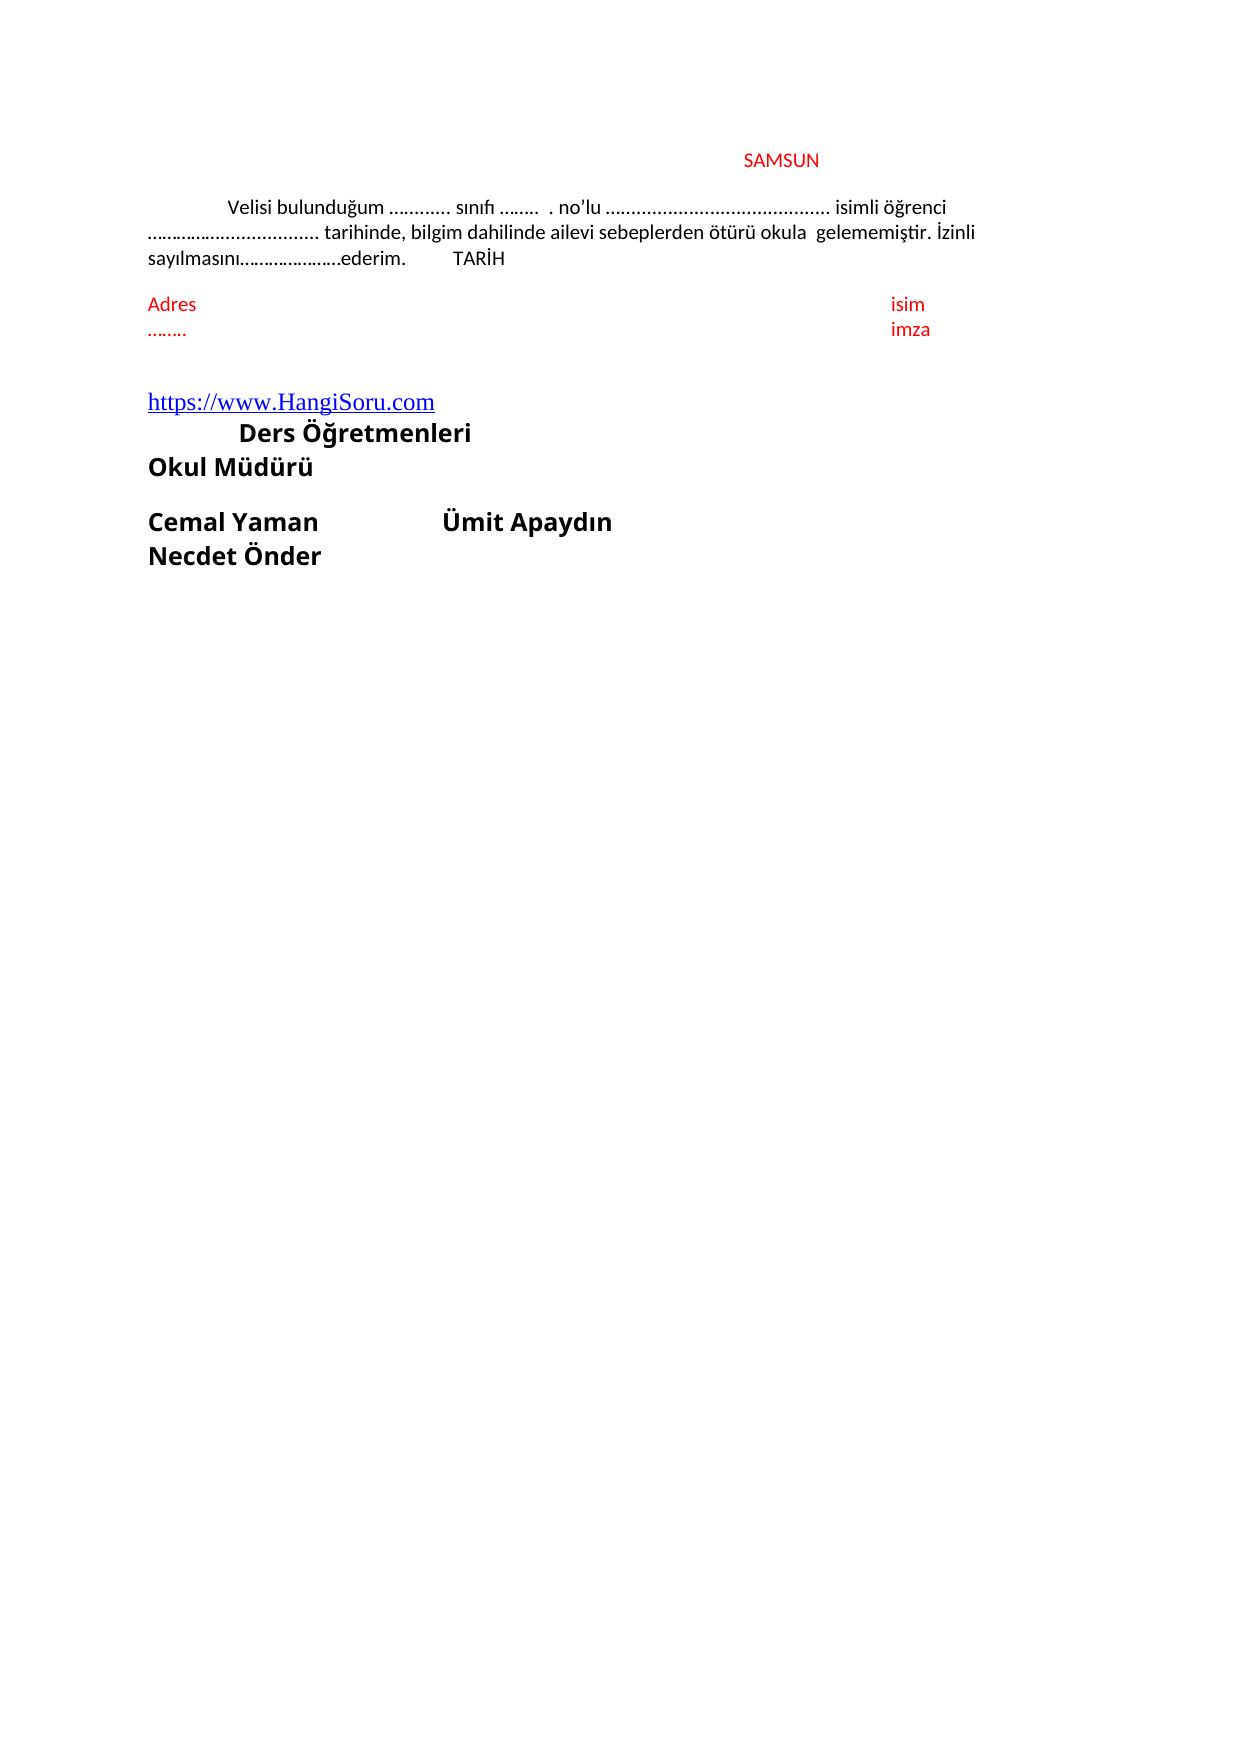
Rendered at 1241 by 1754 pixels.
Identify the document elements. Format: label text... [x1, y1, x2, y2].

text Cemal Yaman Ümit Apaydın Necdet Önder [148, 504, 1093, 572]
text Ders Öğretmenleri Okul Müdürü [148, 415, 1093, 483]
text Adres isim …….. imza [148, 291, 1093, 342]
text https://www.HangiSoru.com [148, 387, 1093, 415]
text Velisi bulunduğum …......... sınıfı …….. . no’lu …........................................ isimli öğrenci ……………................... tarihinde, bilgim dahilinde ailevi sebeplerden ötürü okula gelememiştir. İzinli sayılmasını…………………ederim. TARİH [148, 194, 1093, 270]
text SAMSUN [148, 148, 1093, 173]
